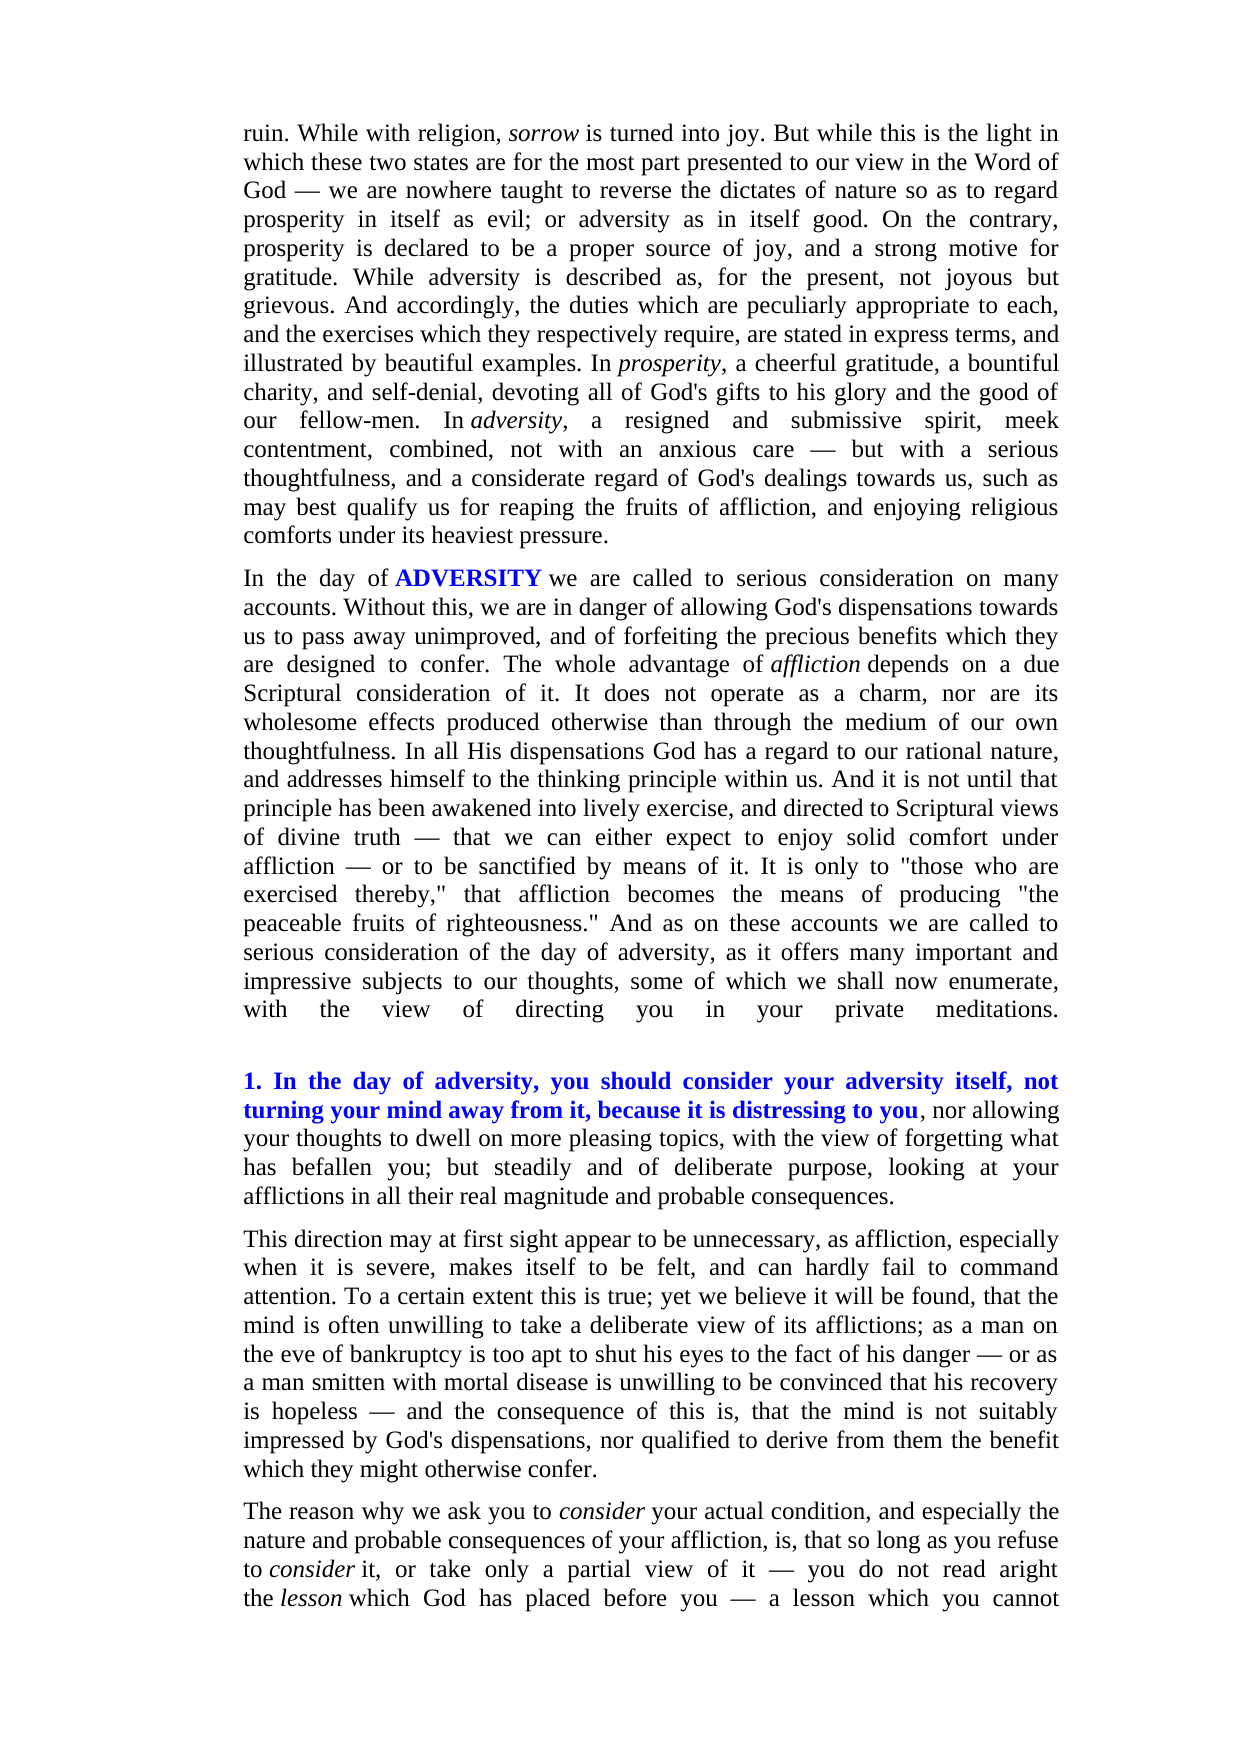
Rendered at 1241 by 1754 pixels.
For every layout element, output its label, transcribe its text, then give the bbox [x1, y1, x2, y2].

text 1. In the day of adversity, you should consider your adversity itself, not turning your mind away from it, because it is distressing to you, nor allowing your thoughts to dwell on more pleasing topics, with the view of forgetting what has befallen you; but steadily and of deliberate purpose, looking at your afflictions in all their real magnitude and probable consequences. [243, 1066, 1059, 1210]
text This direction may at first sight appear to be unnecessary, as affliction, especially when it is severe, makes itself to be felt, and can hardly fail to command attention. To a certain extent this is true; yet we believe it will be found, that the mind is often unwilling to take a deliberate view of its afflictions; as a man on the eve of bankruptcy is too apt to shut his eyes to the fact of his danger — or as a man smitten with mortal disease is unwilling to be convinced that his recovery is hopeless — and the consequence of this is, that the mind is not suitably impressed by God's dispensations, nor qualified to derive from them the benefit which they might otherwise confer. [243, 1224, 1059, 1482]
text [243, 118, 1059, 549]
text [243, 1496, 1059, 1611]
text In the day of ADVERSITY we are called to serious consideration on many accounts. Without this, we are in danger of allowing God's dispensations towards us to pass away unimproved, and of forfeiting the precious benefits which they are designed to confer. The whole advantage of affliction depends on a due Scriptural consideration of it. It does not operate as a charm, nor are its wholesome effects produced otherwise than through the medium of our own thoughtfulness. In all His dispensations God has a regard to our rational nature, and addresses himself to the thinking principle within us. And it is not until that principle has been awakened into lively exercise, and directed to Scriptural views of divine truth — that we can either expect to enjoy solid comfort under affliction — or to be sanctified by means of it. It is only to "those who are exercised thereby," that affliction becomes the means of producing "the peaceable fruits of righteousness." And as on these accounts we are called to serious consideration of the day of adversity, as it offers many important and impressive subjects to our thoughts, some of which we shall now enumerate, with the view of directing you in your private meditations. [243, 563, 1059, 1052]
